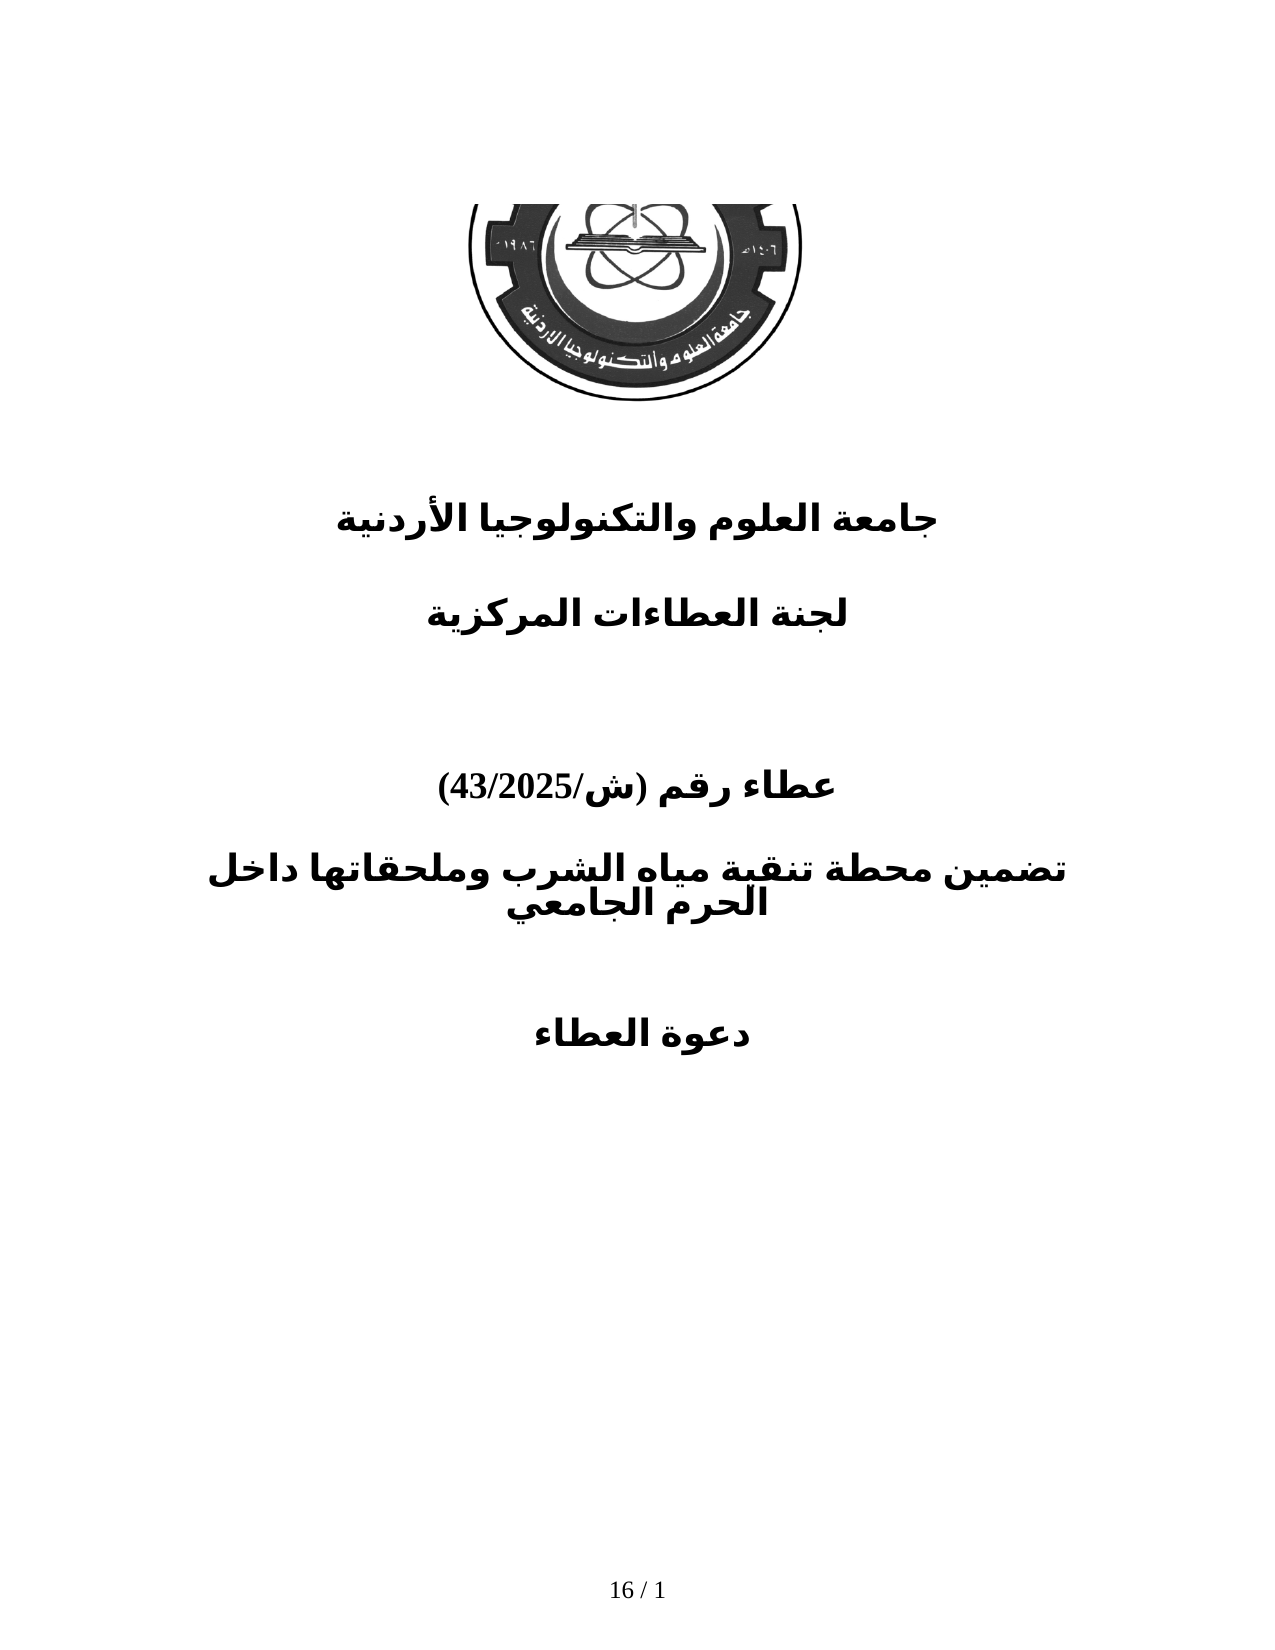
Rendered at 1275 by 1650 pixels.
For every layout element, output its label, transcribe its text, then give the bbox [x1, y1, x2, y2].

text لجنة العطاءات المركزية [150, 591, 1125, 634]
text جامعة العلوم والتكنولوجيا الأردنية [586, 504, 762, 539]
text جامعة العلوم والتكنولوجيا الأردنية [548, 504, 627, 539]
text تضمين محطة تنقية مياه الشرب وملحقاتها داخل الحرم الجامعي [150, 854, 1125, 923]
text دعوة العطاء [150, 1011, 1125, 1054]
text جامعة العلوم والتكنولوجيا الأردنية [749, 504, 1125, 539]
text جامعة العلوم والتكنولوجيا الأردنية [150, 504, 562, 539]
text عطاء رقم (ش/43/2025) [150, 764, 1125, 807]
